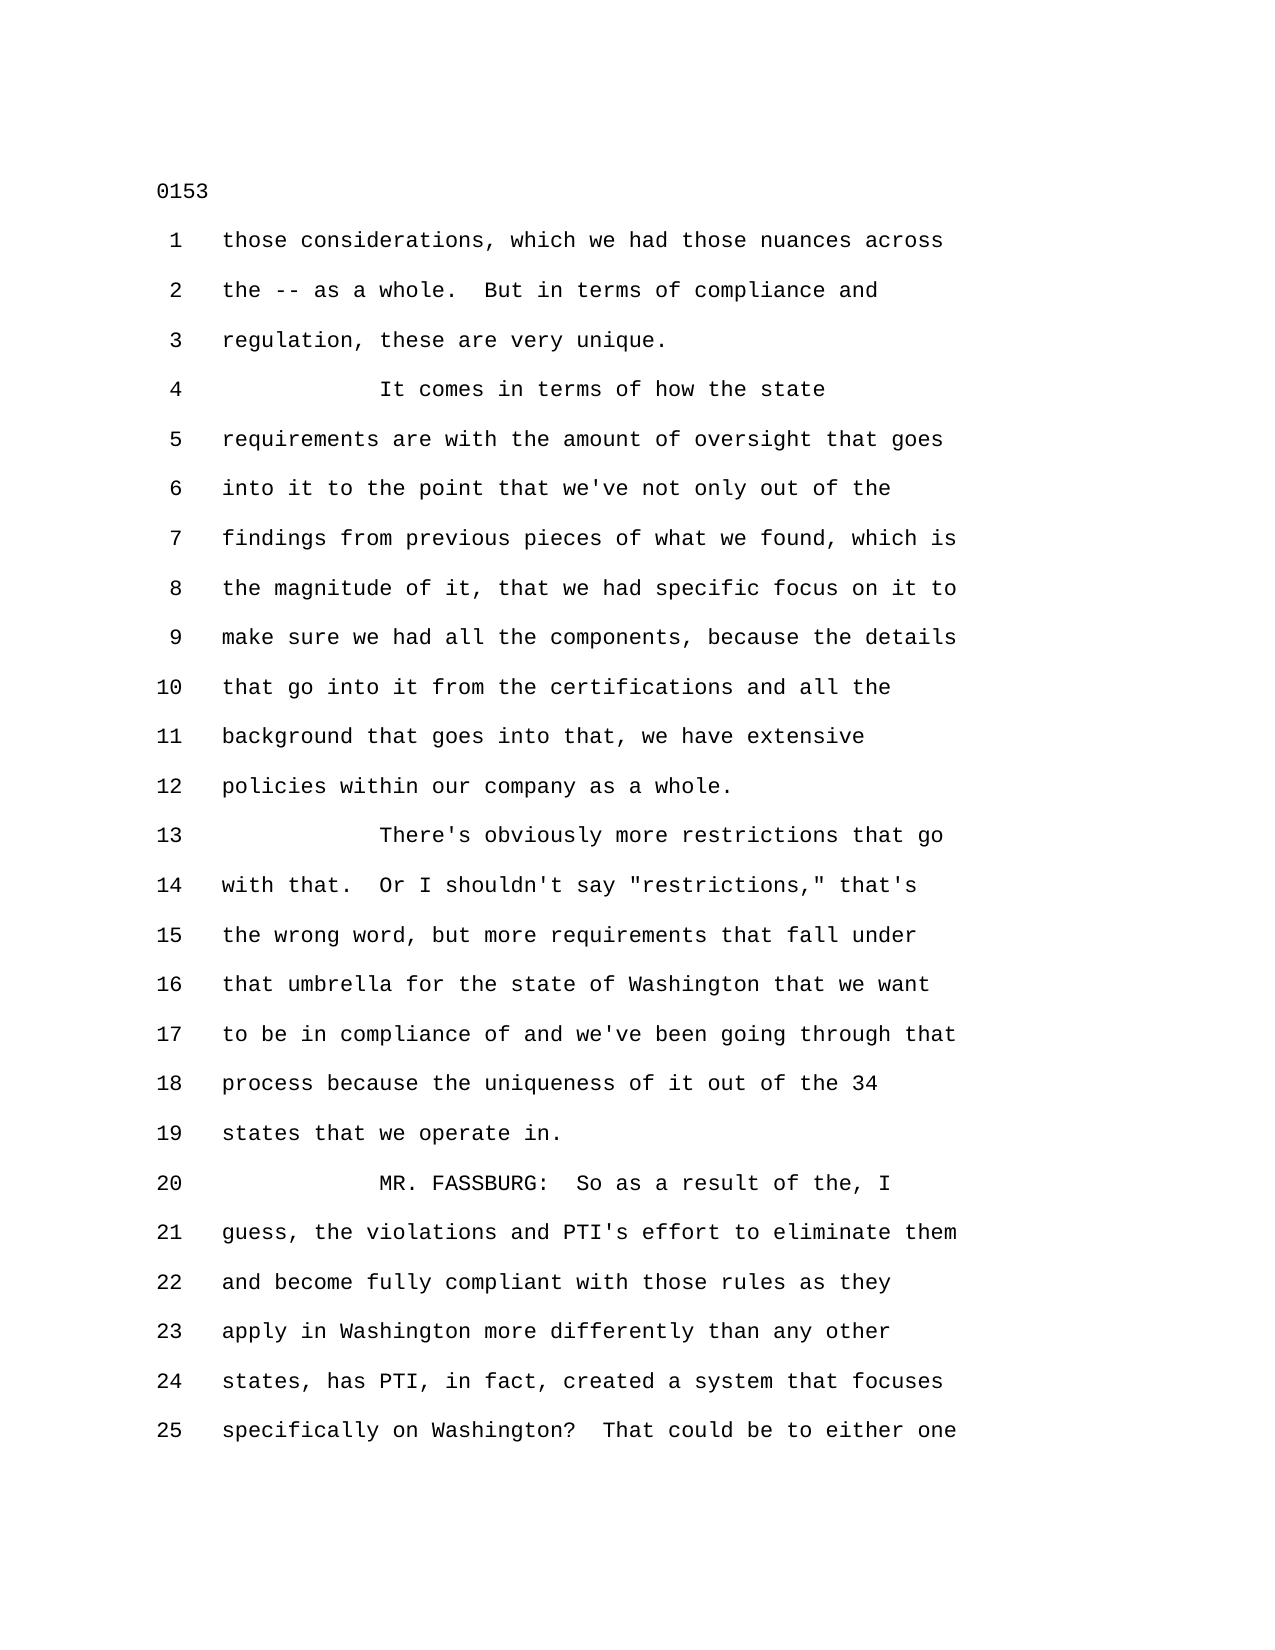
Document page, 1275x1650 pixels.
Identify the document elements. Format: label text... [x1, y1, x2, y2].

text 17 to be in compliance of and we've been going through that [156, 1023, 1119, 1048]
text 11 background that goes into that, we have extensive [156, 725, 1119, 750]
text 22 and become fully compliant with those rules as they [156, 1271, 1119, 1296]
text 5 requirements are with the amount of oversight that goes [156, 428, 1119, 453]
text 23 apply in Washington more differently than any other [156, 1320, 1119, 1345]
text 2 the -- as a whole. But in terms of compliance and [156, 279, 1119, 304]
text 16 that umbrella for the state of Washington that we want [156, 973, 1119, 998]
text 20 MR. FASSBURG: So as a result of the, I [156, 1172, 1119, 1196]
text 24 states, has PTI, in fact, created a system that focuses [156, 1370, 1119, 1395]
text 19 states that we operate in. [156, 1122, 1119, 1147]
text 6 into it to the point that we've not only out of the [156, 477, 1119, 502]
text 8 the magnitude of it, that we had specific focus on it to [156, 577, 1119, 601]
text 25 specifically on Washington? That could be to either one [156, 1419, 1119, 1444]
text 0153 [156, 180, 1119, 205]
text 10 that go into it from the certifications and all the [156, 676, 1119, 701]
text 4 It comes in terms of how the state [156, 378, 1119, 403]
text 7 findings from previous pieces of what we found, which is [156, 527, 1119, 552]
text 14 with that. Or I shouldn't say "restrictions," that's [156, 874, 1119, 899]
text 3 regulation, these are very unique. [156, 329, 1119, 353]
text 21 guess, the violations and PTI's effort to eliminate them [156, 1221, 1119, 1246]
text 15 the wrong word, but more requirements that fall under [156, 924, 1119, 948]
text 13 There's obviously more restrictions that go [156, 824, 1119, 849]
text 12 policies within our company as a whole. [156, 775, 1119, 800]
text 9 make sure we had all the components, because the details [156, 626, 1119, 651]
text 18 process because the uniqueness of it out of the 34 [156, 1072, 1119, 1097]
text 1 those considerations, which we had those nuances across [156, 229, 1119, 254]
